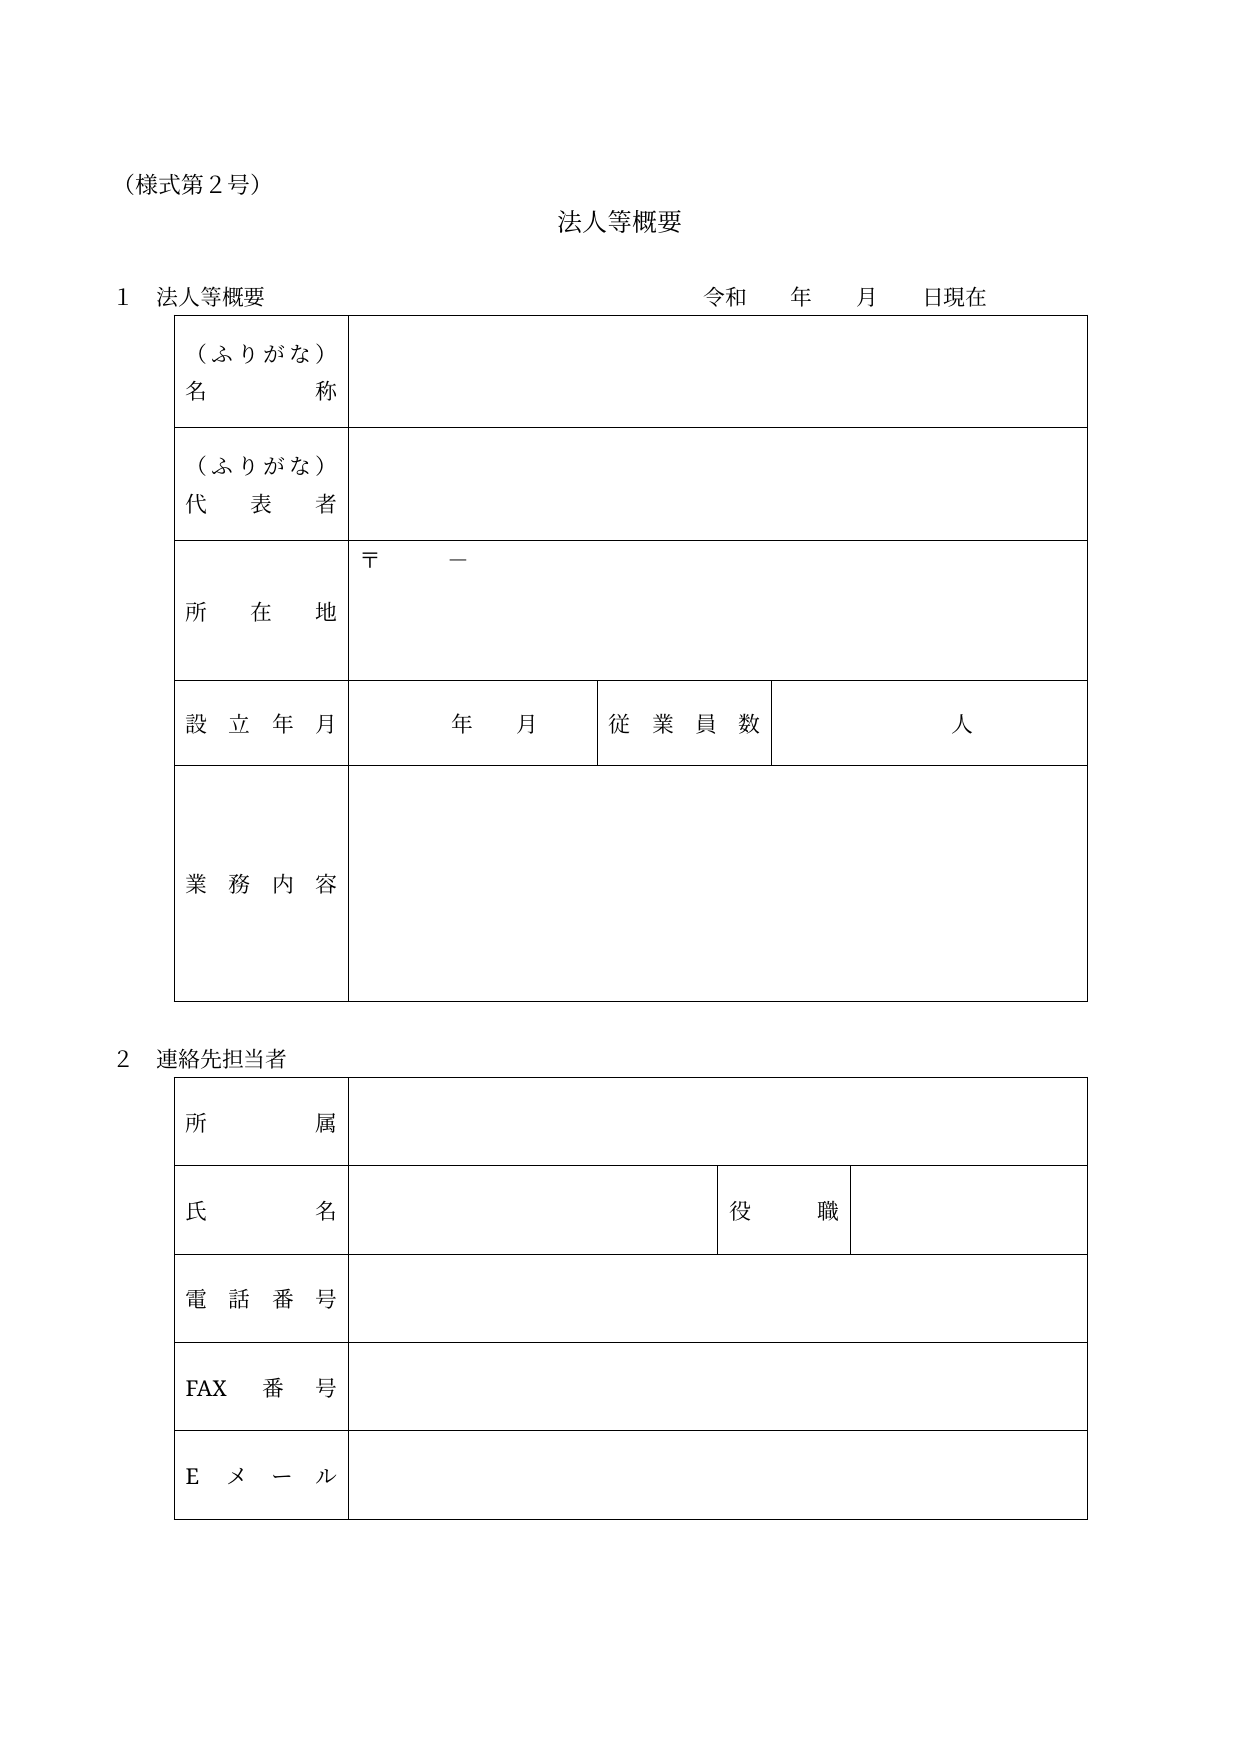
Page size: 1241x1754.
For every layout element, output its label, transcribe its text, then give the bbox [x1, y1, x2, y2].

table_cell [349, 1255, 1087, 1342]
table_cell 所在地 [175, 541, 348, 680]
table_cell 〒 － [349, 541, 1087, 680]
text ２ 連絡先担当者 [112, 1039, 1128, 1077]
table_cell [349, 1166, 717, 1253]
table_header [349, 316, 1087, 427]
table_cell 年 月 [349, 681, 597, 764]
table_cell [349, 428, 1087, 539]
table_cell （ふりがな） 代表者 [175, 428, 348, 539]
text 法人等概要 [112, 202, 1128, 239]
text １ 法人等概要 令和 年 月 日現在 [112, 277, 1128, 314]
table_cell [851, 1166, 1087, 1253]
table_cell [349, 1343, 1087, 1430]
table_cell 電話番号 [175, 1255, 348, 1342]
table_header （ふりがな） 名称 [175, 316, 348, 427]
table_header 所属 [175, 1078, 348, 1165]
table_cell 業務内容 [175, 766, 348, 1001]
table_cell Eメール [175, 1431, 348, 1518]
text （様式第２号） [112, 164, 1128, 202]
table_cell FAX番号 [175, 1343, 348, 1430]
table_header [349, 1078, 1087, 1165]
table_cell [349, 1431, 1087, 1518]
table_cell 人 [772, 681, 1087, 764]
table_cell [349, 766, 1087, 1001]
table_cell 氏名 [175, 1166, 348, 1253]
table_cell 従業員数 [598, 681, 771, 764]
table_cell 役職 [718, 1166, 850, 1253]
table_cell 設立年月 [175, 681, 348, 764]
